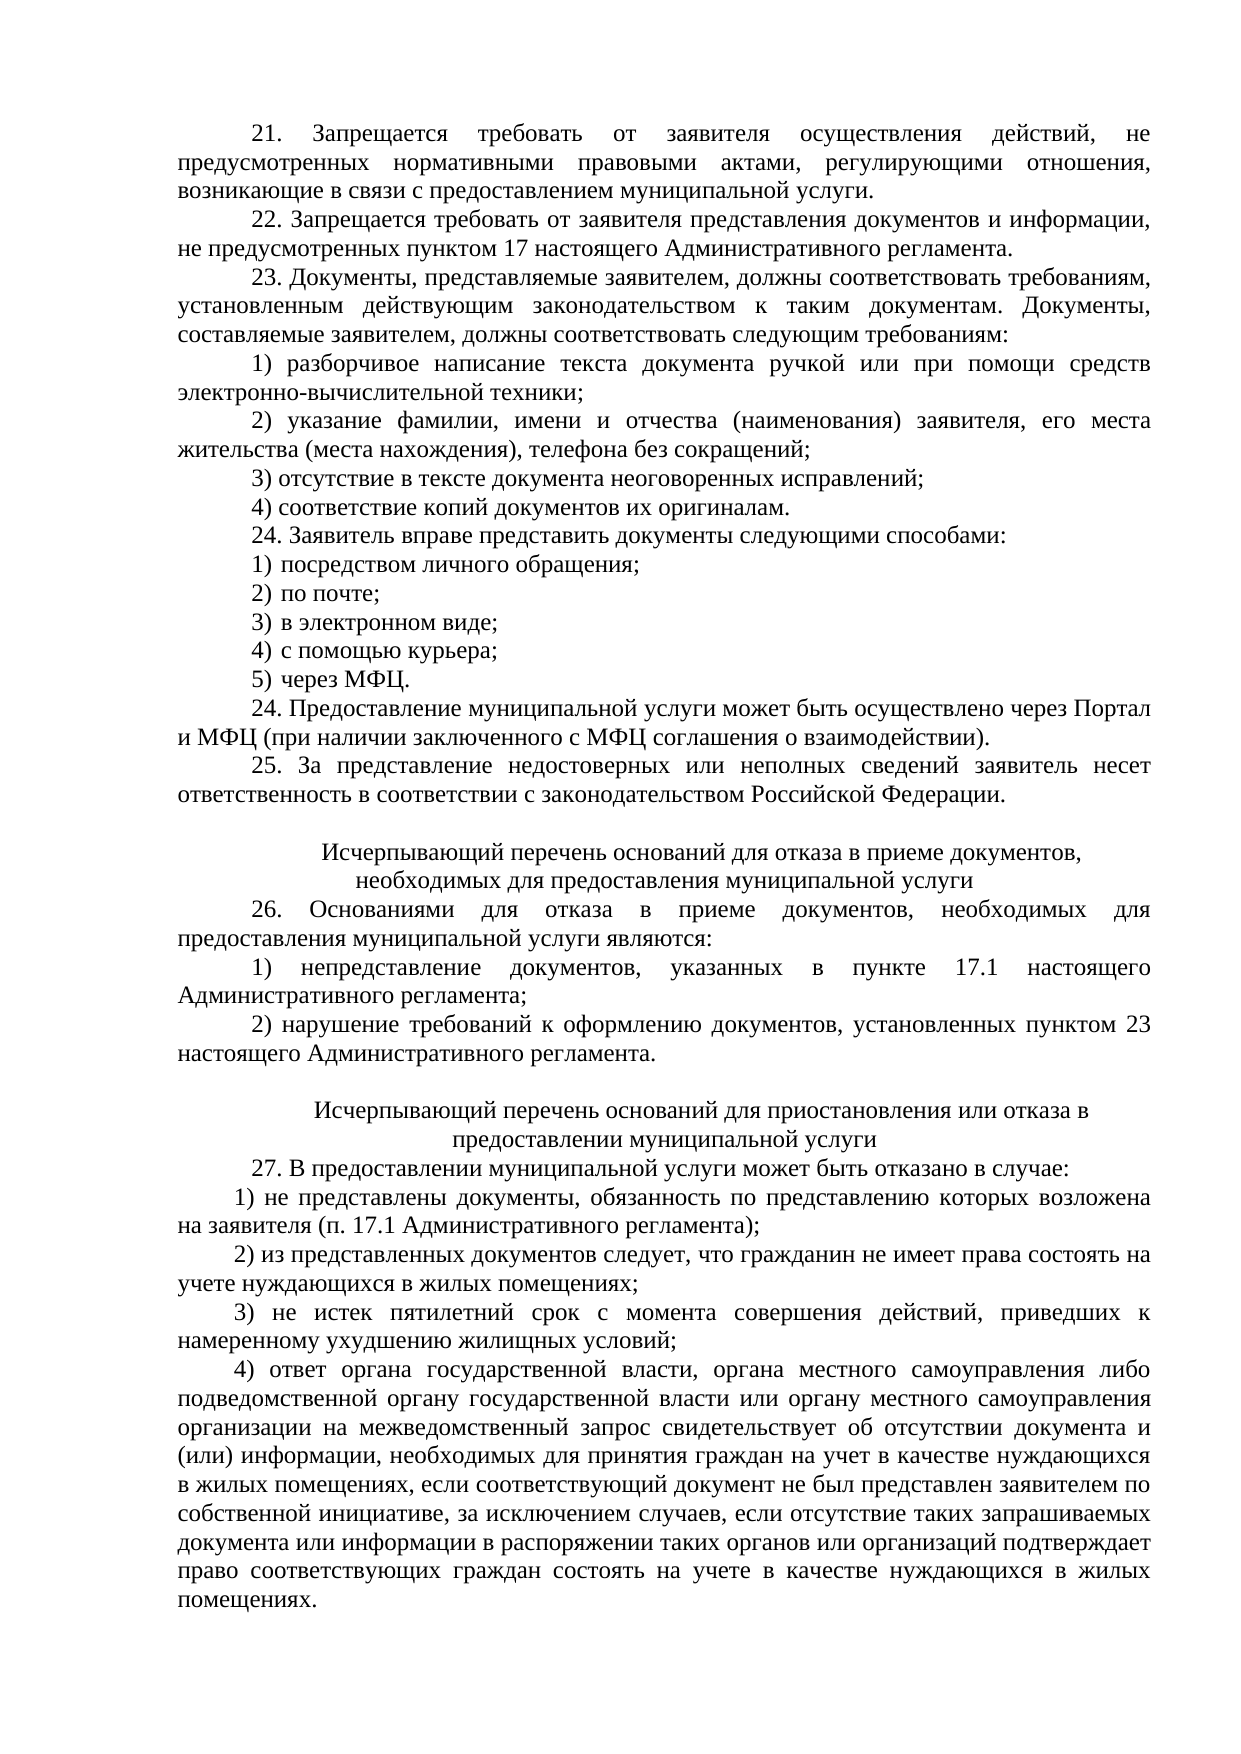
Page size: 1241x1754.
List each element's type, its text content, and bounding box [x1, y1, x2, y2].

list по почте; [251, 578, 1152, 607]
text 23. Документы, представляемые заявителем, должны соответствовать требованиям, установленным действующим законодательством к таким документам. Документы, составляемые заявителем, должны соответствовать следующим требованиям: [177, 262, 1152, 348]
text 2) указание фамилии, имени и отчества (наименования) заявителя, его места жительства (места нахождения), телефона без сокращений; [177, 406, 1152, 463]
text 25. За представление недостоверных или неполных сведений заявитель несет ответственность в соответствии с законодательством Российской Федерации. [177, 751, 1152, 808]
text 1) непредставление документов, указанных в пункте 17.1 настоящего Административного регламента; [177, 952, 1152, 1009]
text 26. Основаниями для отказа в приеме документов, необходимых для предоставления муниципальной услуги являются: [177, 894, 1152, 952]
text 4) соответствие копий документов их оригиналам. [177, 492, 1152, 521]
list посредством личного обращения; [177, 549, 1152, 578]
text 2) нарушение требований к оформлению документов, установленных пунктом 23 настоящего Административного регламента. [177, 1009, 1152, 1067]
text 22. Запрещается требовать от заявителя представления документов и информации, не предусмотренных пунктом 17 настоящего Административного регламента. [177, 204, 1152, 262]
text 3) не истек пятилетний срок с момента совершения действий, приведших к намеренному ухудшению жилищных условий; [177, 1297, 1152, 1354]
list через МФЦ. [251, 664, 1152, 693]
text 3) отсутствие в тексте документа неоговоренных исправлений; [177, 463, 1152, 492]
text Исчерпывающий перечень оснований для отказа в приеме документов, необходимых для предоставления муниципальной услуги [177, 837, 1152, 894]
text 21. Запрещается требовать от заявителя осуществления действий, не предусмотренных нормативными правовыми актами, регулирующими отношения, возникающие в связи с предоставлением муниципальной услуги. [177, 118, 1152, 204]
text 24. Заявитель вправе представить документы следующими способами: [177, 521, 1152, 549]
text 27. В предоставлении муниципальной услуги может быть отказано в случае: [177, 1153, 1152, 1182]
text 1) разборчивое написание текста документа ручкой или при помощи средств электронно-вычислительной техники; [177, 348, 1152, 406]
text 4) ответ органа государственной власти, органа местного самоуправления либо подведомственной органу государственной власти или органу местного самоуправления организации на межведомственный запрос свидетельствует об отсутствии документа и (или) информации, необходимых для принятия граждан на учет в качестве нуждающихся в жилых помещениях, если соответствующий документ не был представлен заявителем по собственной инициативе, за исключением случаев, если отсутствие таких запрашиваемых документа или информации в распоряжении таких органов или организаций подтверждает право соответствующих граждан состоять на учете в качестве нуждающихся в жилых помещениях. [177, 1354, 1152, 1613]
text 2) из представленных документов следует, что гражданин не имеет права состоять на учете нуждающихся в жилых помещениях; [177, 1239, 1152, 1297]
text 24. Предоставление муниципальной услуги может быть осуществлено через Портал и МФЦ (при наличии заключенного с МФЦ соглашения о взаимодействии). [177, 693, 1152, 751]
list с помощью курьера; [251, 636, 1152, 664]
list в электронном виде; [251, 607, 1152, 636]
text Исчерпывающий перечень оснований для приостановления или отказа в предоставлении муниципальной услуги [177, 1096, 1152, 1153]
text 1) не представлены документы, обязанность по представлению которых возложена на заявителя (п. 17.1 Административного регламента); [177, 1182, 1152, 1239]
